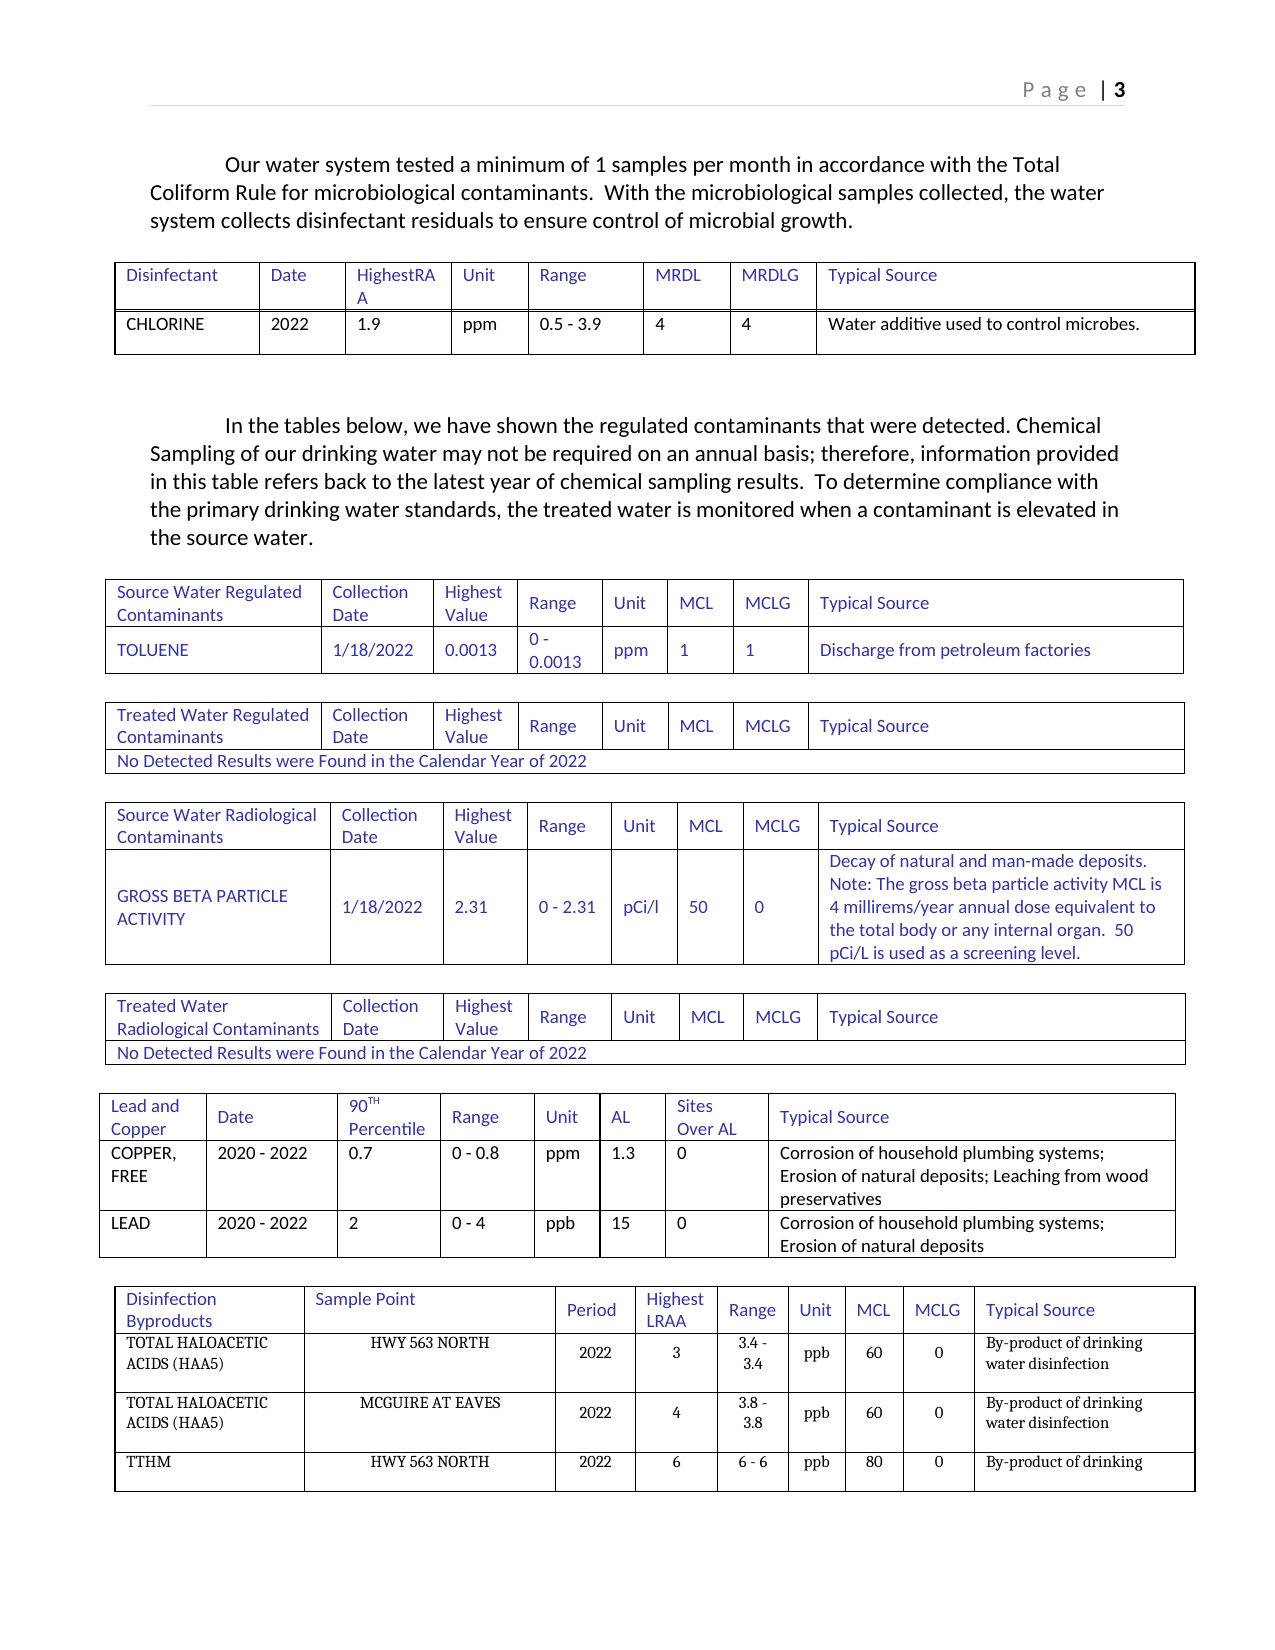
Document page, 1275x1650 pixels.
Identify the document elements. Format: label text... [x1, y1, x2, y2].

table_header Typical Source [809, 703, 1184, 749]
table_cell 50 [678, 850, 743, 964]
table_cell 3.8 - 3.8 [718, 1393, 788, 1452]
table_cell 1.9 [346, 312, 451, 354]
table_cell 6 [636, 1453, 717, 1491]
table_cell 0 [904, 1453, 974, 1491]
table_cell ppb [535, 1211, 599, 1257]
table_cell 2 [338, 1211, 440, 1257]
table_cell 2022 [556, 1453, 635, 1491]
table_header Unit [603, 580, 667, 626]
table_cell 0 [666, 1141, 768, 1210]
table_header Collection Date [331, 803, 443, 848]
table_cell 1/18/2022 [331, 850, 443, 964]
table_cell pCi/l [612, 850, 677, 964]
table_cell 0.0013 [434, 627, 517, 673]
table_cell 3.4 - 3.4 [718, 1334, 788, 1392]
table_header Range [718, 1287, 788, 1333]
table_header Unit [612, 994, 679, 1040]
table_cell 2022 [556, 1393, 635, 1452]
table_header Highest Value [434, 703, 518, 749]
table_header HighestRAA [346, 263, 451, 309]
table_header Highest Value [444, 994, 528, 1040]
table_header Typical Source [818, 994, 1185, 1040]
table_header Unit [603, 703, 668, 749]
table_header Highest Value [434, 580, 517, 626]
table_header Date [260, 263, 345, 309]
table_cell 2020 - 2022 [207, 1141, 337, 1210]
table_cell 0 - 0.8 [441, 1141, 534, 1210]
table_header Sample Point [305, 1287, 555, 1333]
table_cell 1.3 [601, 1141, 665, 1210]
table_cell 3 [636, 1334, 717, 1392]
table_cell Decay of natural and man-made deposits. Note: The gross beta particle activity MCL is 4 millirems/year annual dose equivalent to the total body or any internal organ. 50 pCi/L is used as a screening level. [819, 850, 1184, 964]
table_header 90TH Percentile [338, 1094, 440, 1140]
table_cell 0.7 [338, 1141, 440, 1210]
table_cell Corrosion of household plumbing systems; Erosion of natural deposits; Leaching from wood preservatives [769, 1141, 1175, 1210]
table_cell 0 - 2.31 [528, 850, 611, 964]
table_header Unit [789, 1287, 845, 1333]
table_cell ppm [603, 627, 667, 673]
table_cell GROSS BETA PARTICLE ACTIVITY [106, 850, 330, 964]
table_cell 2022 [556, 1334, 635, 1392]
table_header Source Water Regulated Contaminants [106, 580, 321, 626]
table_cell 1/18/2022 [322, 627, 433, 673]
table_header MCLG [904, 1287, 974, 1333]
table_header Range [519, 703, 602, 749]
table_header MCLG [734, 703, 808, 749]
table_cell TOTAL HALOACETIC ACIDS (HAA5) [116, 1334, 304, 1392]
table_cell 4 [644, 312, 730, 354]
table_header Treated Water Regulated Contaminants [106, 703, 321, 749]
table_cell ppm [535, 1141, 599, 1210]
table_cell ppb [789, 1393, 845, 1452]
table_cell ppb [789, 1334, 845, 1392]
table_header Unit [612, 803, 677, 848]
table_header Range [518, 580, 602, 626]
table_cell 60 [846, 1393, 903, 1452]
table_cell 4 [636, 1393, 717, 1452]
table_cell TOTAL HALOACETIC ACIDS (HAA5) [116, 1393, 304, 1452]
table_header Period [556, 1287, 635, 1333]
table_header Unit [452, 263, 528, 309]
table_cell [975, 1453, 1194, 1491]
table_header [669, 703, 733, 749]
table_header Collection Date [322, 580, 433, 626]
table_cell CHLORINE [116, 312, 259, 354]
table_cell ppm [452, 312, 528, 354]
table_header [846, 1287, 903, 1333]
table_header Collection Date [332, 994, 443, 1040]
table_header Range [528, 803, 611, 848]
table_header Highest Value [444, 803, 527, 848]
table_cell ppb [789, 1453, 845, 1491]
table_cell TOLUENE [106, 627, 321, 673]
table_cell By-product of drinking water disinfection [975, 1334, 1194, 1392]
table_header Typical Source [819, 803, 1184, 848]
table_cell 4 [731, 312, 816, 354]
table_cell No Detected Results were Found in the Calendar Year of 2022 [106, 750, 1184, 773]
table_header Treated Water Radiological Contaminants [106, 994, 331, 1040]
table_header Typical Source [809, 580, 1183, 626]
table_header [678, 803, 743, 848]
table_header AL [601, 1094, 665, 1140]
table_header Source Water Radiological Contaminants [106, 803, 330, 848]
table_cell 0 [744, 850, 818, 964]
table_cell 6 - 6 [718, 1453, 788, 1491]
table_header Sites Over AL [666, 1094, 768, 1140]
table_cell COPPER, FREE [100, 1141, 206, 1210]
table_cell 60 [846, 1334, 903, 1392]
table_header Highest LRAA [636, 1287, 717, 1333]
table_header [680, 994, 743, 1040]
table_header Range [529, 263, 643, 309]
table_cell 2020 - 2022 [207, 1211, 337, 1257]
table_cell 80 [846, 1453, 903, 1491]
table_cell Water additive used to control microbes. [817, 312, 1194, 354]
table_header Typical Source [769, 1094, 1175, 1140]
table_header MCLG [734, 580, 808, 626]
text Our water system tested a minimum of 1 samples per month in accordance with the Total Coliform Rule for microbiological contaminants. With the microbiological samples collected, the water system collects disinfectant residuals to ensure control of microbial growth. [150, 150, 1125, 234]
table_cell LEAD [100, 1211, 206, 1257]
table_cell 0 - 4 [441, 1211, 534, 1257]
table_cell 1 [734, 627, 808, 673]
table_cell 15 [601, 1211, 665, 1257]
table_cell 0 [904, 1334, 974, 1392]
table_header Collection Date [322, 703, 433, 749]
table_header MCLG [744, 994, 817, 1040]
table_cell Discharge from petroleum factories [809, 627, 1183, 673]
table_cell 0 - 0.0013 [518, 627, 602, 673]
table_header Date [207, 1094, 337, 1140]
table_header Typical Source [817, 263, 1194, 309]
table_header Disinfection Byproducts [116, 1287, 304, 1333]
table_header MCLG [744, 803, 818, 848]
table_header MRDLG [731, 263, 816, 309]
table_cell 0.5 - 3.9 [529, 312, 643, 354]
table_cell 0 [666, 1211, 768, 1257]
table_header MRDL [644, 263, 730, 309]
table_header Unit [535, 1094, 599, 1140]
table_cell HWY 563 NORTH [305, 1453, 555, 1491]
table_header Range [529, 994, 611, 1040]
table_header Typical Source [975, 1287, 1194, 1333]
text In the tables below, we have shown the regulated contaminants that were detected. Chemical Sampling of our drinking water may not be required on an annual basis; therefore, information provided in this table refers back to the latest year of chemical sampling results. To determine compliance with the primary drinking water standards, the treated water is monitored when a contaminant is elevated in the source water. [150, 411, 1125, 551]
table_header Disinfectant [116, 263, 259, 309]
table_header [668, 580, 733, 626]
table_header Lead and Copper [100, 1094, 206, 1140]
table_cell No Detected Results were Found in the Calendar Year of 2022 [106, 1041, 1185, 1064]
table_cell HWY 563 NORTH [305, 1334, 555, 1392]
table_cell Corrosion of household plumbing systems; Erosion of natural deposits [769, 1211, 1175, 1257]
table_cell 2022 [260, 312, 345, 354]
table_cell By-product of drinking water disinfection [975, 1393, 1194, 1452]
table_cell 2.31 [444, 850, 527, 964]
table_cell TTHM [116, 1453, 304, 1491]
table_header Range [441, 1094, 534, 1140]
table_cell MCGUIRE AT EAVES [305, 1393, 555, 1452]
table_cell 1 [668, 627, 733, 673]
table_cell 0 [904, 1393, 974, 1452]
